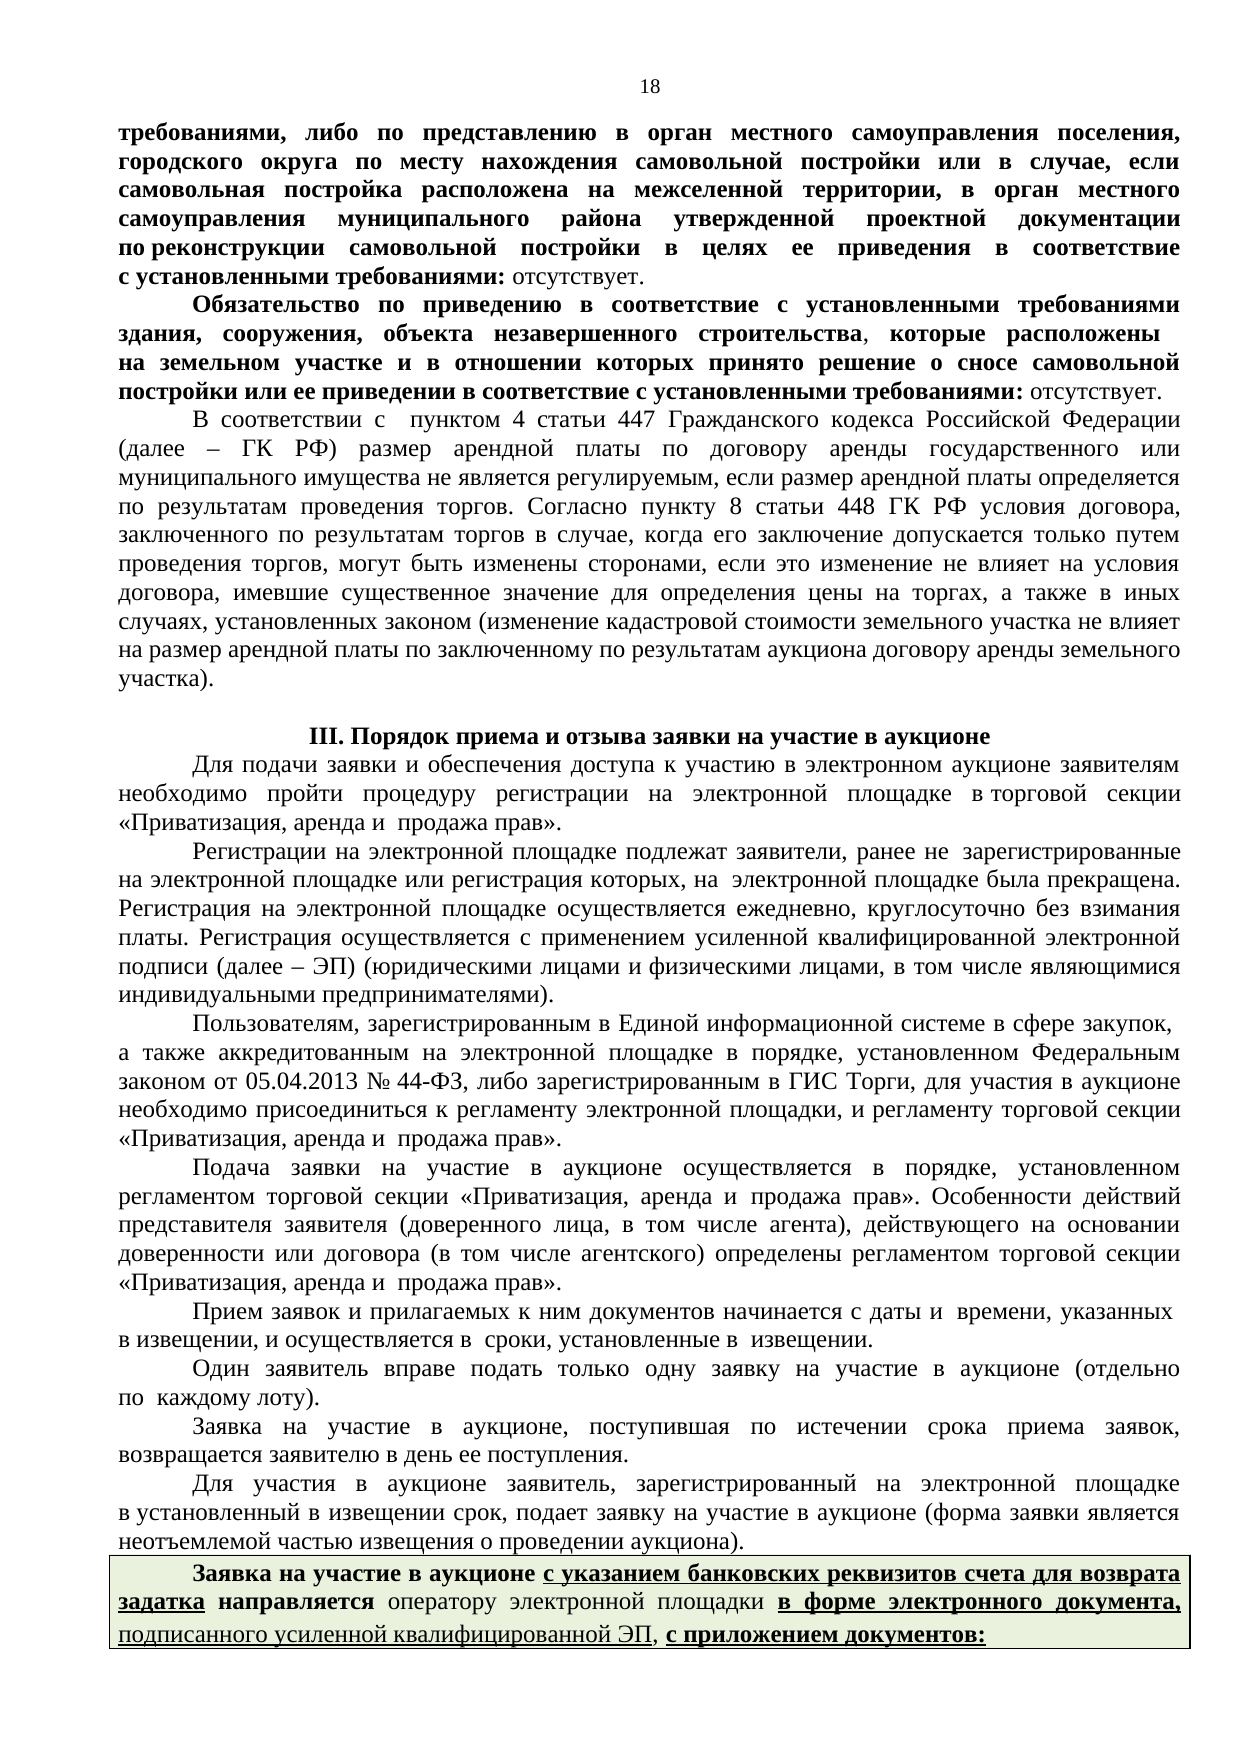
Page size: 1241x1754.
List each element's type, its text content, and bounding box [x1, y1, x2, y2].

text Заявка на участие в аукционе с указанием банковских реквизитов счета для возврата задатка направляется оператору электронной площадки в форме электронного документа, подписанного усиленной квалифицированной ЭП, с приложением документов: [110, 1556, 1189, 1648]
text Для участия в аукционе заявитель, зарегистрированный на электронной площадке в установленный в извещении срок, подает заявку на участие в аукционе (форма заявки является неотъемлемой частью извещения о проведении аукциона). [118, 1468, 1181, 1554]
text Один заявитель вправе подать только одну заявку на участие в аукционе (отдельно по каждому лоту). [118, 1353, 1181, 1411]
text Подача заявки на участие в аукционе осуществляется в порядке, установленном регламентом торговой секции «Приватизация, аренда и продажа прав». Особенности действий представителя заявителя (доверенного лица, в том числе агента), действующего на основании доверенности или договора (в том числе агентского) определены регламентом торговой секции «Приватизация, аренда и продажа прав». [118, 1152, 1181, 1296]
text Регистрации на электронной площадке подлежат заявители, ранее не зарегистрированные на электронной площадке или регистрация которых, на электронной площадке была прекращена. Регистрация на электронной площадке осуществляется ежедневно, круглосуточно без взимания платы. Регистрация осуществляется с применением усиленной квалифицированной электронной подписи (далее – ЭП) (юридическими лицами и физическими лицами, в том числе являющимися индивидуальными предпринимателями). [118, 836, 1181, 1008]
text Заявка на участие в аукционе, поступившая по истечении срока приема заявок, возвращается заявителю в день ее поступления. [118, 1411, 1181, 1468]
text В соответствии с пунктом 4 статьи 447 Гражданского кодекса Российской Федерации (далее – ГК РФ) размер арендной платы по договору аренды государственного или муниципального имущества не является регулируемым, если размер арендной платы определяется по результатам проведения торгов. Согласно пункту 8 статьи 448 ГК РФ условия договора, заключенного по результатам торгов в случае, когда его заключение допускается только путем проведения торгов, могут быть изменены сторонами, если это изменение не влияет на условия договора, имевшие существенное значение для определения цены на торгах, а также в иных случаях, установленных законом (изменение кадастровой стоимости земельного участка не влияет на размер арендной платы по заключенному по результатам аукциона договору аренды земельного участка). [118, 404, 1181, 692]
text III. Порядок приема и отзыва заявки на участие в аукционе [118, 721, 1181, 749]
text Прием заявок и прилагаемых к ним документов начинается с даты и времени, указанных в извещении, и осуществляется в сроки, установленные в извещении. [118, 1296, 1181, 1353]
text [118, 117, 1181, 289]
text Обязательство по приведению в соответствие с установленными требованиями здания, сооружения, объекта незавершенного строительства, которые расположены на земельном участке и в отношении которых принято решение о сносе самовольной постройки или ее приведении в соответствие с установленными требованиями: отсутствует. [118, 289, 1181, 404]
text Для подачи заявки и обеспечения доступа к участию в электронном аукционе заявителям необходимо пройти процедуру регистрации на электронной площадке в торговой секции «Приватизация, аренда и продажа прав». [118, 749, 1181, 836]
text Пользователям, зарегистрированным в Единой информационной системе в сфере закупок, а также аккредитованным на электронной площадке в порядке, установленном Федеральным законом от 05.04.2013 № 44-ФЗ, либо зарегистрированным в ГИС Торги, для участия в аукционе необходимо присоединиться к регламенту электронной площадки, и регламенту торговой секции «Приватизация, аренда и продажа прав». [118, 1008, 1181, 1152]
